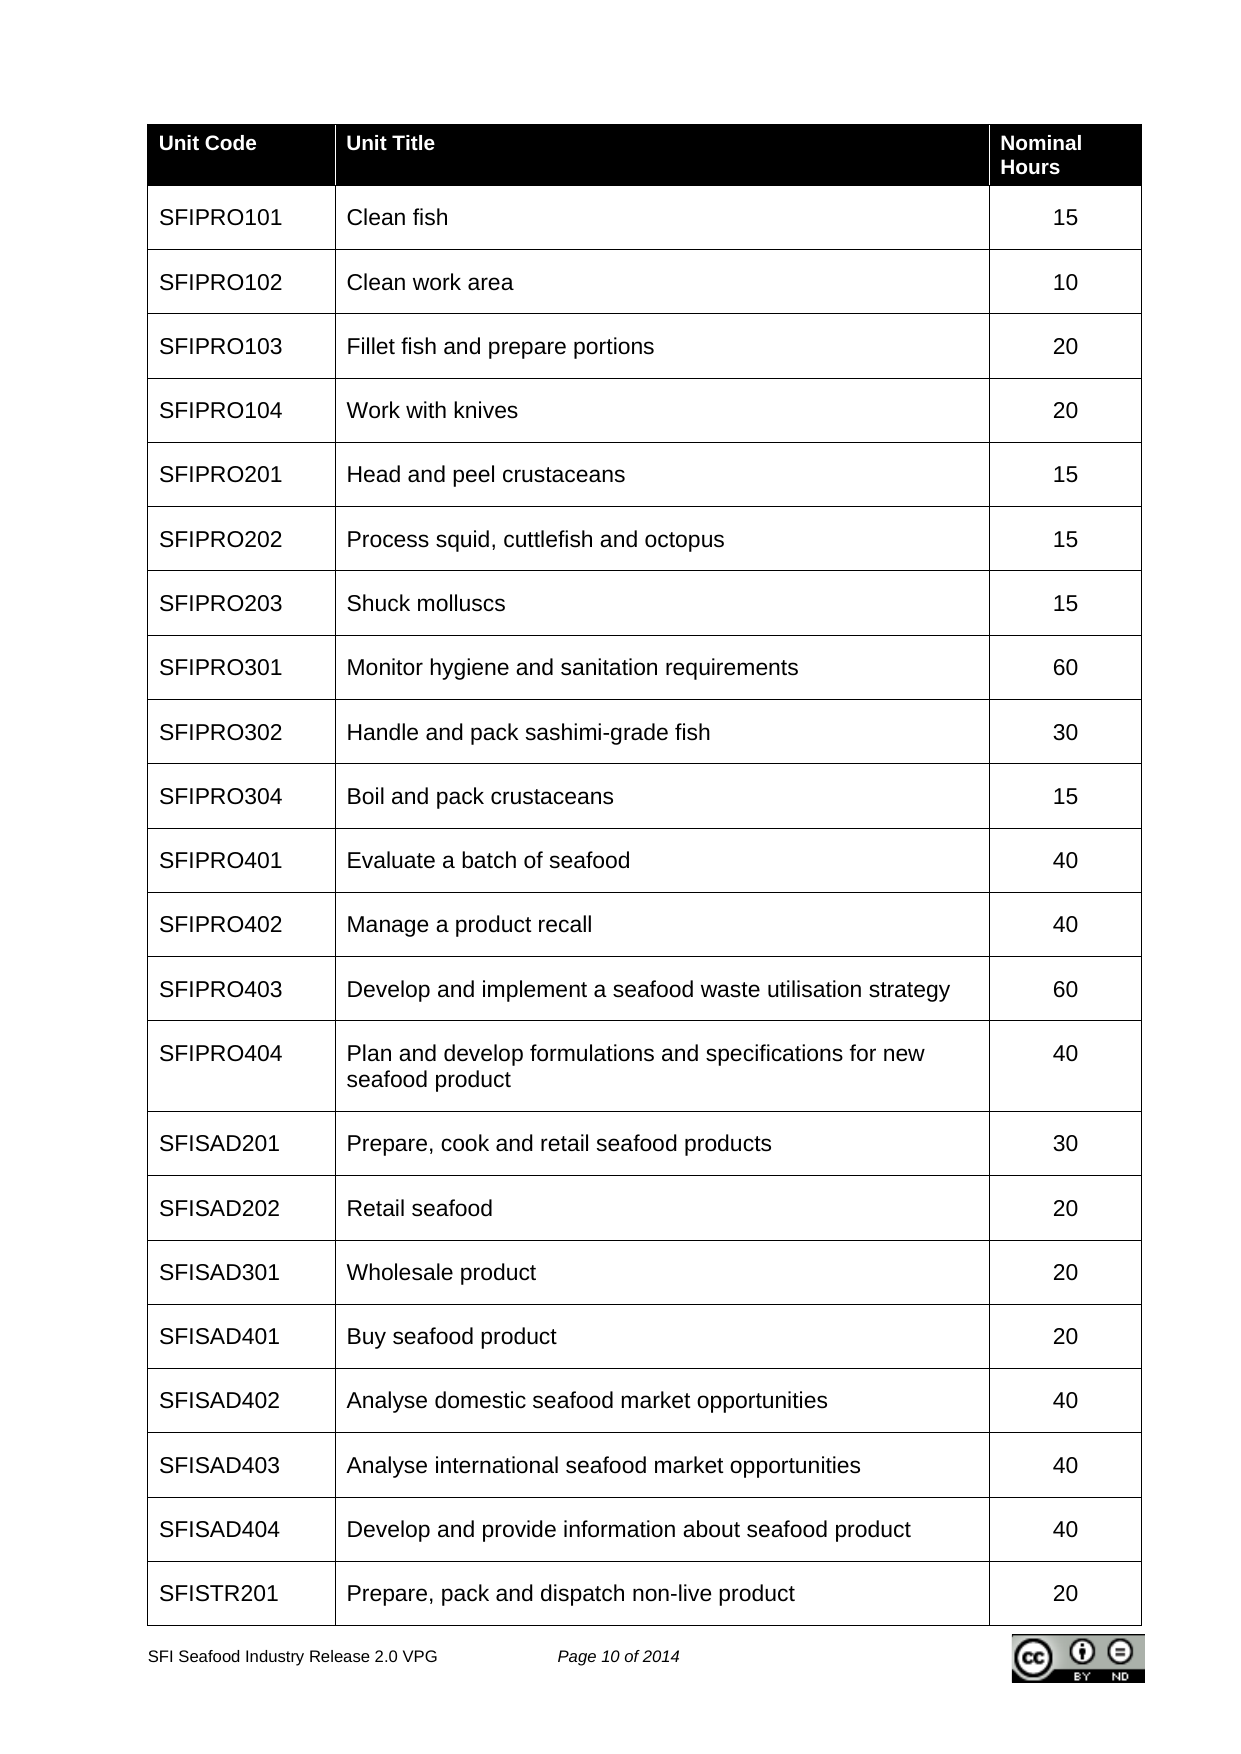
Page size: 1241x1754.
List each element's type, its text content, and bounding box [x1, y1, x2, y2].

table_cell 10 [990, 250, 1141, 313]
table_cell Buy seafood product [336, 1305, 989, 1368]
table_cell Work with knives [336, 379, 989, 442]
table_cell SFIPRO202 [148, 507, 335, 570]
table_cell SFISAD301 [148, 1241, 335, 1304]
table_cell SFIPRO101 [148, 186, 335, 249]
table_cell Handle and pack sashimi-grade fish [336, 700, 989, 763]
table_cell Analyse international seafood market opportunities [336, 1433, 989, 1497]
table_header Unit Title [336, 125, 989, 185]
table_cell Analyse domestic seafood market opportunities [336, 1369, 989, 1432]
table_cell 20 [990, 1241, 1141, 1304]
table_cell SFIPRO401 [148, 829, 335, 892]
table_cell Prepare, pack and dispatch non-live product [336, 1562, 989, 1625]
table_cell Evaluate a batch of seafood [336, 829, 989, 892]
table_cell 20 [990, 1305, 1141, 1368]
table_cell SFIPRO304 [148, 764, 335, 827]
table_cell SFISAD202 [148, 1176, 335, 1239]
table_cell Develop and implement a seafood waste utilisation strategy [336, 957, 989, 1020]
table_cell Prepare, cook and retail seafood products [336, 1112, 989, 1175]
table_cell SFIPRO203 [148, 571, 335, 635]
table_cell SFISTR201 [148, 1562, 335, 1625]
table_cell SFIPRO201 [148, 443, 335, 506]
table_cell 15 [990, 507, 1141, 570]
table_cell Shuck molluscs [336, 571, 989, 635]
table_header Nominal Hours [990, 125, 1141, 185]
table_header Unit Code [148, 125, 335, 185]
table_cell 15 [990, 764, 1141, 827]
table_cell SFISAD401 [148, 1305, 335, 1368]
table_cell SFIPRO301 [148, 636, 335, 699]
table_cell Process squid, cuttlefish and octopus [336, 507, 989, 570]
table_cell 40 [990, 1369, 1141, 1432]
table_cell Monitor hygiene and sanitation requirements [336, 636, 989, 699]
table_cell SFIPRO103 [148, 314, 335, 378]
table_cell 20 [990, 1176, 1141, 1239]
table_cell 30 [990, 700, 1141, 763]
table_cell 30 [990, 1112, 1141, 1175]
table_cell SFIPRO402 [148, 893, 335, 956]
table_cell 40 [990, 1498, 1141, 1561]
table_cell SFISAD402 [148, 1369, 335, 1432]
table_cell SFIPRO102 [148, 250, 335, 313]
table_cell Wholesale product [336, 1241, 989, 1304]
table_cell 40 [990, 1433, 1141, 1497]
table_cell 20 [990, 314, 1141, 378]
table_cell 60 [990, 636, 1141, 699]
table_cell 15 [990, 186, 1141, 249]
table_cell Retail seafood [336, 1176, 989, 1239]
table_cell 40 [990, 893, 1141, 956]
table_cell 15 [990, 571, 1141, 635]
table_cell Manage a product recall [336, 893, 989, 956]
table_cell Plan and develop formulations and specifications for new seafood product [336, 1021, 989, 1111]
table_cell SFISAD201 [148, 1112, 335, 1175]
table_cell Develop and provide information about seafood product [336, 1498, 989, 1561]
table_cell SFIPRO302 [148, 700, 335, 763]
table_cell SFIPRO404 [148, 1021, 335, 1111]
table_cell 60 [990, 957, 1141, 1020]
table_cell SFIPRO104 [148, 379, 335, 442]
table_cell 40 [990, 1021, 1141, 1111]
table_cell Boil and pack crustaceans [336, 764, 989, 827]
table_cell 15 [990, 443, 1141, 506]
table_cell SFISAD404 [148, 1498, 335, 1561]
table_cell SFIPRO403 [148, 957, 335, 1020]
table_cell Clean fish [336, 186, 989, 249]
table_cell 40 [990, 829, 1141, 892]
table_cell 20 [990, 1562, 1141, 1625]
table_cell 20 [990, 379, 1141, 442]
table_cell SFISAD403 [148, 1433, 335, 1497]
table_cell Clean work area [336, 250, 989, 313]
picture [1010, 1634, 1144, 1681]
table_cell Fillet fish and prepare portions [336, 314, 989, 378]
table_cell Head and peel crustaceans [336, 443, 989, 506]
